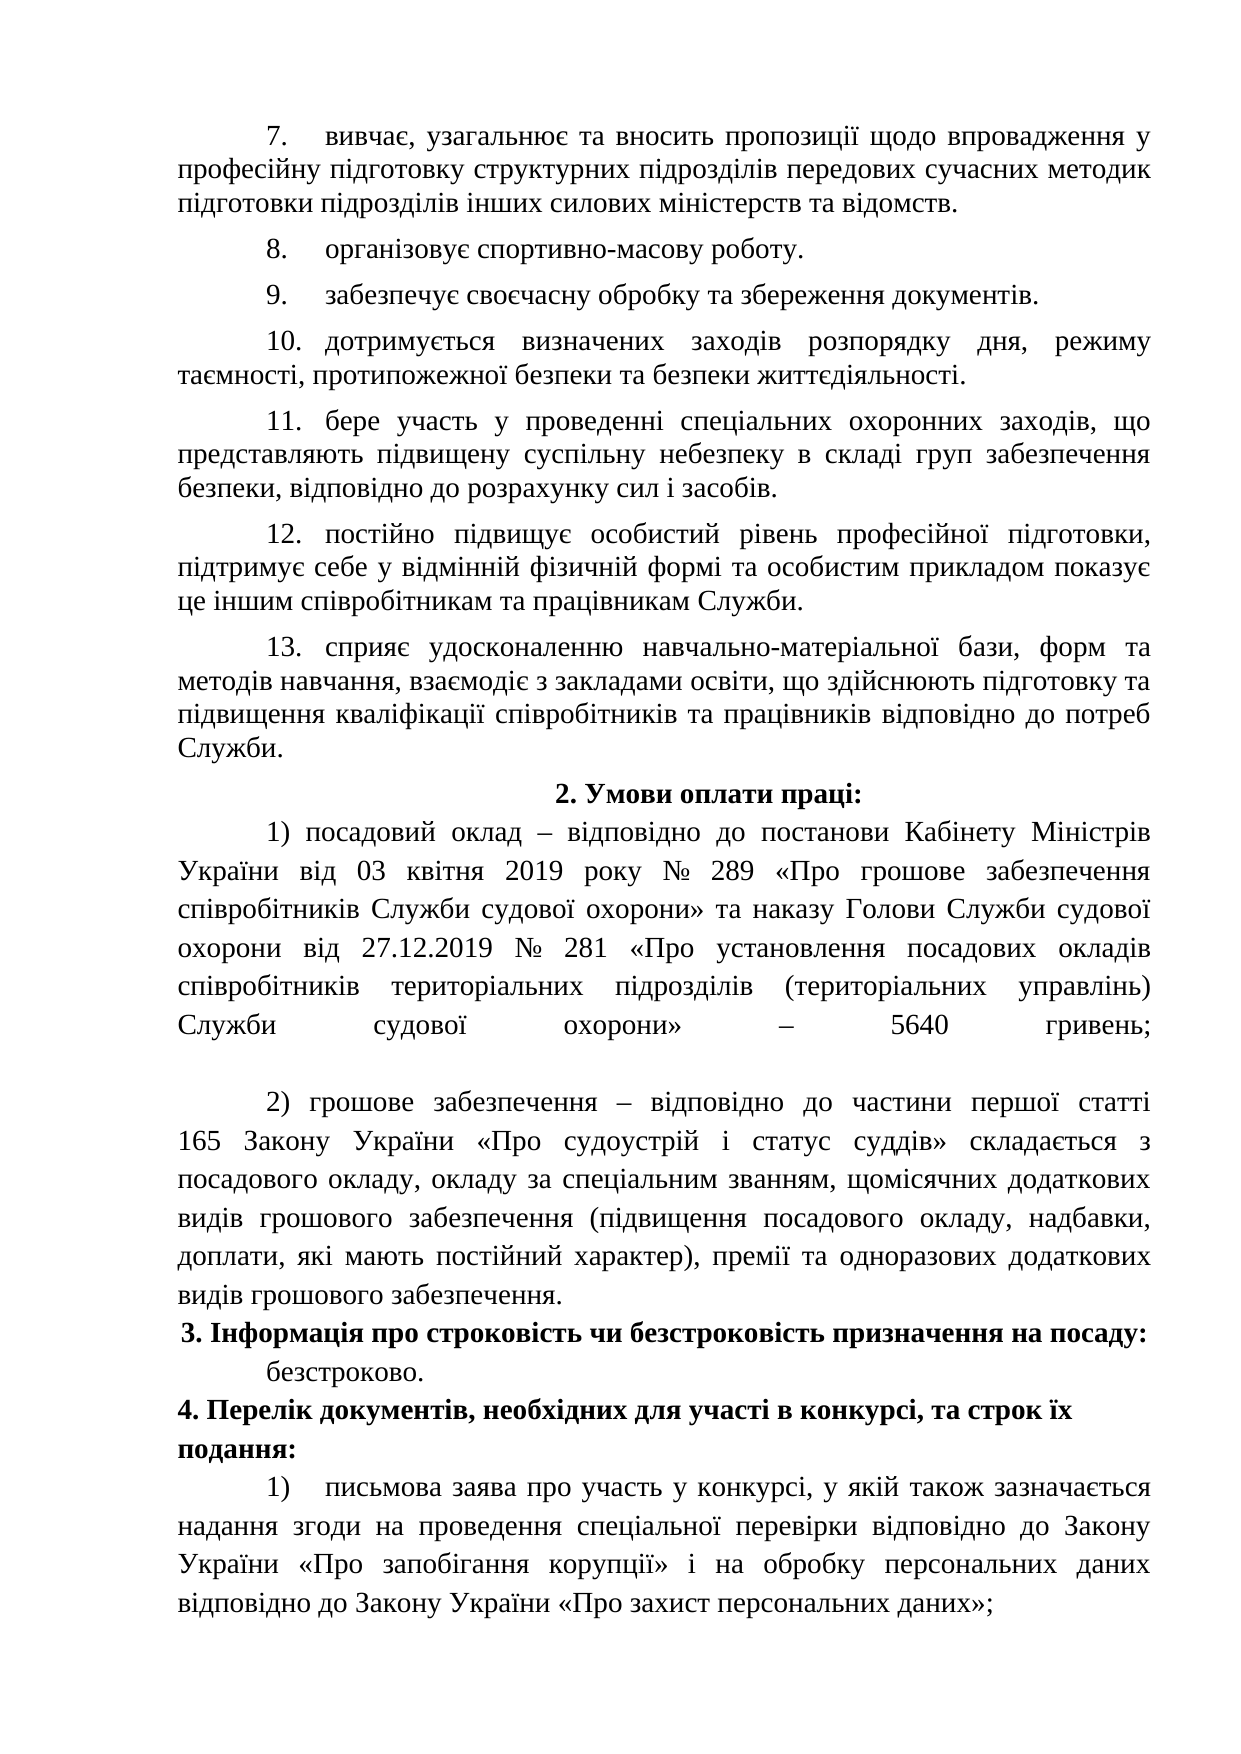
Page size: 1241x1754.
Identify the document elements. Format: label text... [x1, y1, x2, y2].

text безстроково. [177, 1354, 1152, 1387]
text 7. вивчає, узагальнює та вносить пропозиції щодо впровадження у професійну підготовку структурних підрозділів передових сучасних методик підготовки підрозділів інших силових міністерств та відомств. [177, 118, 1152, 219]
text 13. сприяє удосконаленню навчально-матеріальної бази, форм та методів навчання, взаємодіє з закладами освіти, що здійснюють підготовку та підвищення кваліфікації співробітників та працівників відповідно до потреб Служби. [177, 629, 1152, 763]
text 10. дотримується визначених заходів розпорядку дня, режиму таємності, протипожежної безпеки та безпеки життєдіяльності. [177, 323, 1152, 390]
text 2. Умови оплати праці: [177, 776, 1152, 809]
text 2) грошове забезпечення – відповідно до частини першої статті 165 Закону України «Про судоустрій і статус суддів» складається з посадового окладу, окладу за спеціальним званням, щомісячних додаткових видів грошового забезпечення (підвищення посадового окладу, надбавки, доплати, які мають постійний характер), премії та одноразових додаткових видів грошового забезпечення. [177, 1084, 1152, 1310]
text 8. організовує спортивно-масову роботу. [177, 231, 1152, 265]
text подання: [177, 1431, 1152, 1464]
text 1) посадовий оклад – відповідно до постанови Кабінету Міністрів України від 03 квітня 2019 року № 289 «Про грошове забезпечення співробітників Служби судової охорони» та наказу Голови Служби судової охорони від 27.12.2019 № 281 «Про установлення посадових окладів співробітників територіальних підрозділів (територіальних управлінь) Служби судової охорони» – 5640 гривень; [177, 814, 1152, 1079]
text 3. Інформація про строковість чи безстроковість призначення на посаду: [177, 1315, 1152, 1349]
text 12. постійно підвищує особистий рівень професійної підготовки, підтримує себе у відмінній фізичній формі та особистим прикладом показує це іншим співробітникам та працівникам Служби. [177, 516, 1152, 617]
text 11. бере участь у проведенні спеціальних охоронних заходів, що представляють підвищену суспільну небезпеку в складі груп забезпечення безпеки, відповідно до розрахунку сил і засобів. [177, 403, 1152, 503]
text 1) письмова заява про участь у конкурсі, у якій також зазначається надання згоди на проведення спеціальної перевірки відповідно до Закону України «Про запобігання корупції» і на обробку персональних даних відповідно до Закону України «Про захист персональних даних»; [177, 1469, 1152, 1619]
text 9. забезпечує своєчасну обробку та збереження документів. [177, 277, 1152, 311]
text 4. Перелік документів, необхідних для участі в конкурсі, та строк їх [177, 1392, 1152, 1426]
